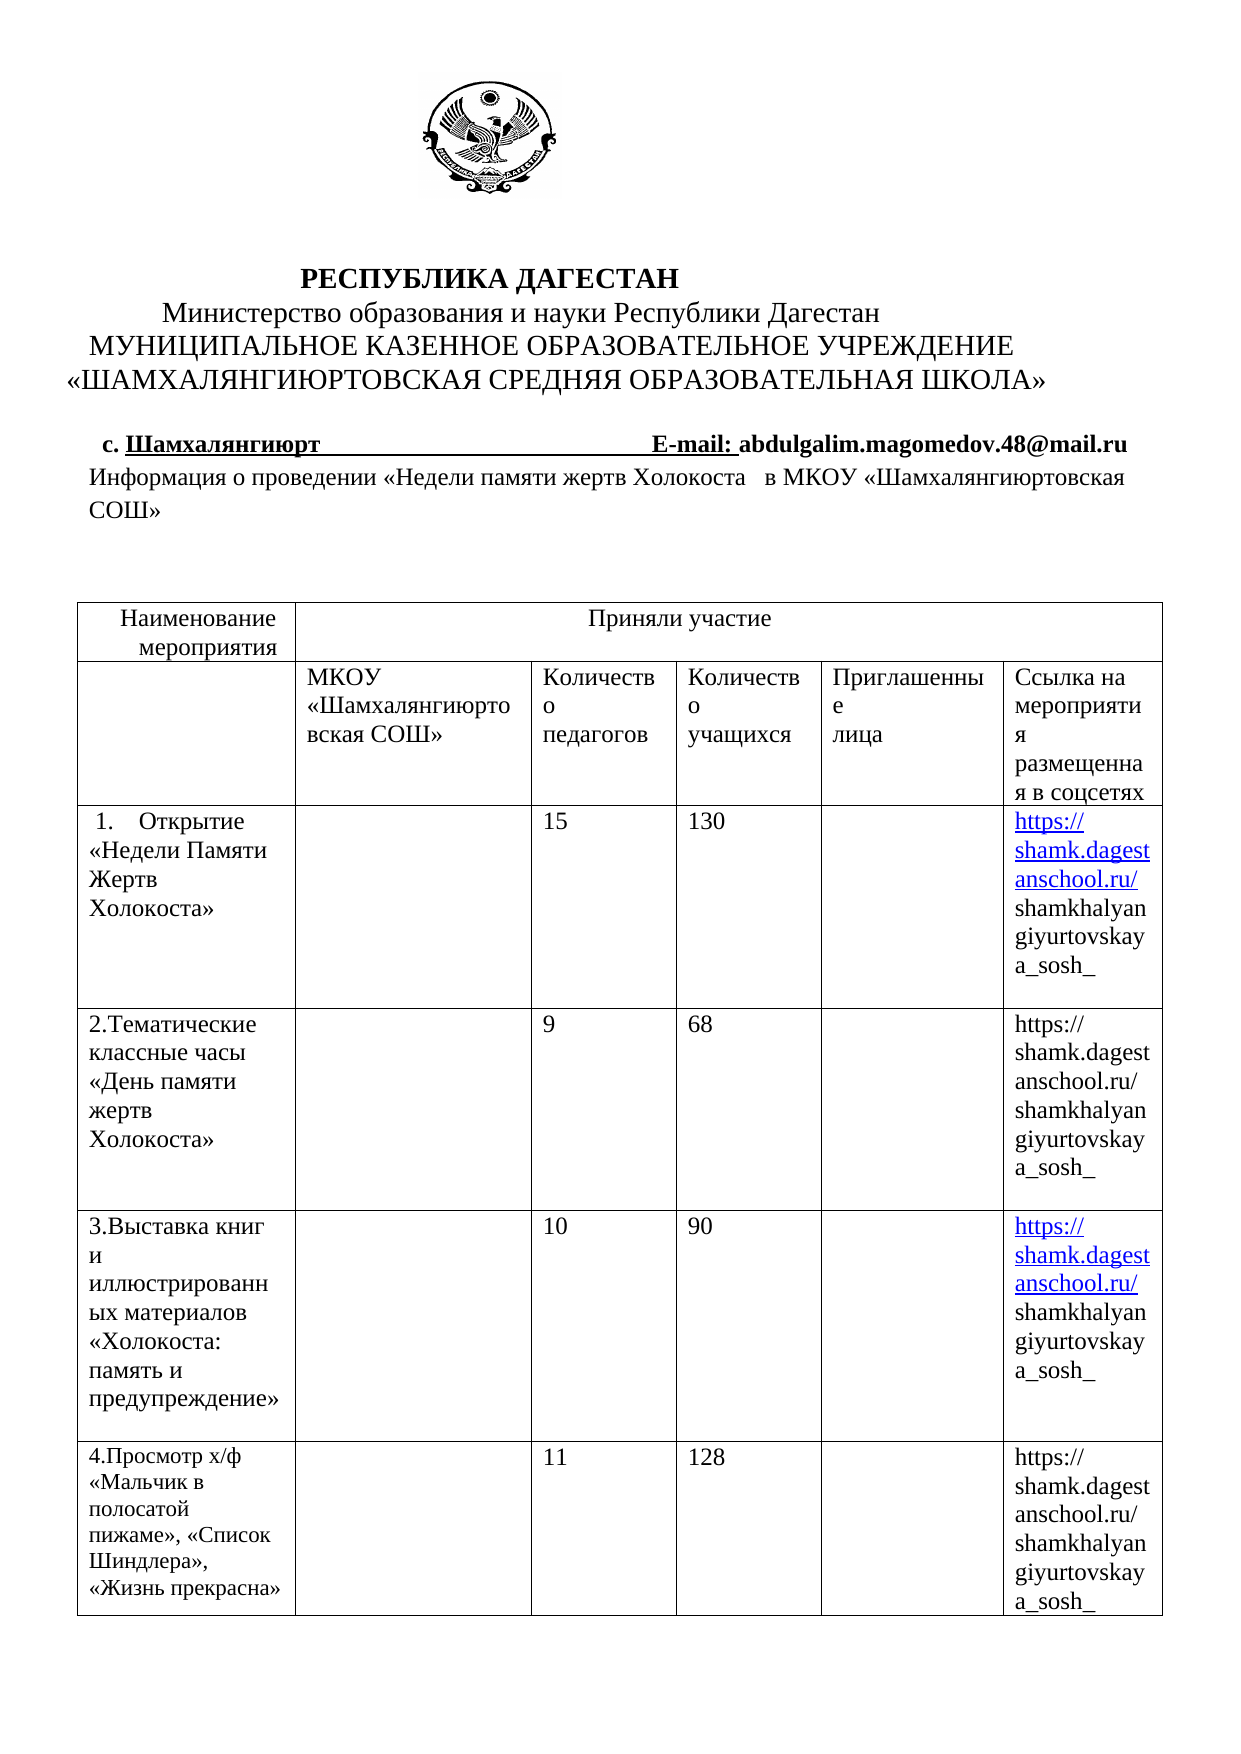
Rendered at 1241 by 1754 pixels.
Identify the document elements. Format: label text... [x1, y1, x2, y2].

table_cell [296, 1009, 531, 1210]
table_cell 9 [532, 1009, 676, 1210]
text Министерство образования и науки Республики Дагестан [89, 295, 1152, 328]
table_cell 130 [677, 806, 821, 1008]
table_cell [822, 806, 1003, 1008]
table_cell 68 [677, 1009, 821, 1210]
table_cell 15 [532, 806, 676, 1008]
table_cell [296, 1442, 531, 1614]
table_cell 3.Выставка книг и иллюстрированных материалов «Холокоста: память и предупреждение» [78, 1211, 295, 1441]
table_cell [1004, 1442, 1162, 1614]
table_cell [296, 806, 531, 1008]
table_cell [296, 1211, 531, 1441]
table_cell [78, 1442, 295, 1614]
table_cell https://shamk.dagestanschool.ru/ shamkhalyangiyurtovskaya_sosh_ [1004, 806, 1162, 1008]
table_cell 1. Открытие «Недели Памяти Жертв Холокоста» [78, 806, 295, 1008]
table_header Наименование мероприятия [78, 603, 295, 661]
text «ШАМХАЛЯНГИЮРТОВСКАЯ СРЕДНЯЯ ОБРАЗОВАТЕЛЬНАЯ ШКОЛА» [44, 362, 1152, 396]
table_cell 10 [532, 1211, 676, 1441]
table_cell Ссылка на мероприятия размещенная в соцсетях [1004, 662, 1162, 805]
table_cell Приглашенные лица [822, 662, 1003, 805]
table_cell [822, 1442, 1003, 1614]
table_header Приняли участие [296, 603, 1162, 661]
table_cell 90 [677, 1211, 821, 1441]
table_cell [1004, 1211, 1162, 1441]
table_cell 11 [532, 1442, 676, 1614]
table_cell https://shamk.dagestanschool.ru/ shamkhalyangiyurtovskaya_sosh_ [1004, 1009, 1162, 1210]
text МУНИЦИПАЛЬНОЕ КАЗЕННОЕ ОБРАЗОВАТЕЛЬНОЕ УЧРЕЖДЕНИЕ [89, 328, 1152, 362]
table_cell 128 [677, 1442, 821, 1614]
table_cell 2.Тематические классные часы «День памяти жертв Холокоста» [78, 1009, 295, 1210]
text с. Шамхалянгиюрт E-mail: abdulgalim.magomedov.48@mail.ru Информация о проведении «Недели памяти жертв Холокоста в МКОУ «Шамхалянгиюртовская СОШ» [0, 429, 1181, 524]
table_cell [822, 1009, 1003, 1210]
table_cell Количество педагогов [532, 662, 676, 805]
table_cell [78, 662, 295, 805]
table_cell Количество учащихся [677, 662, 821, 805]
table_cell МКОУ «Шамхалянгиюртовская СОШ» [296, 662, 531, 805]
text РЕСПУБЛИКА ДАГЕСТАН [89, 261, 1152, 295]
table_cell [822, 1211, 1003, 1441]
